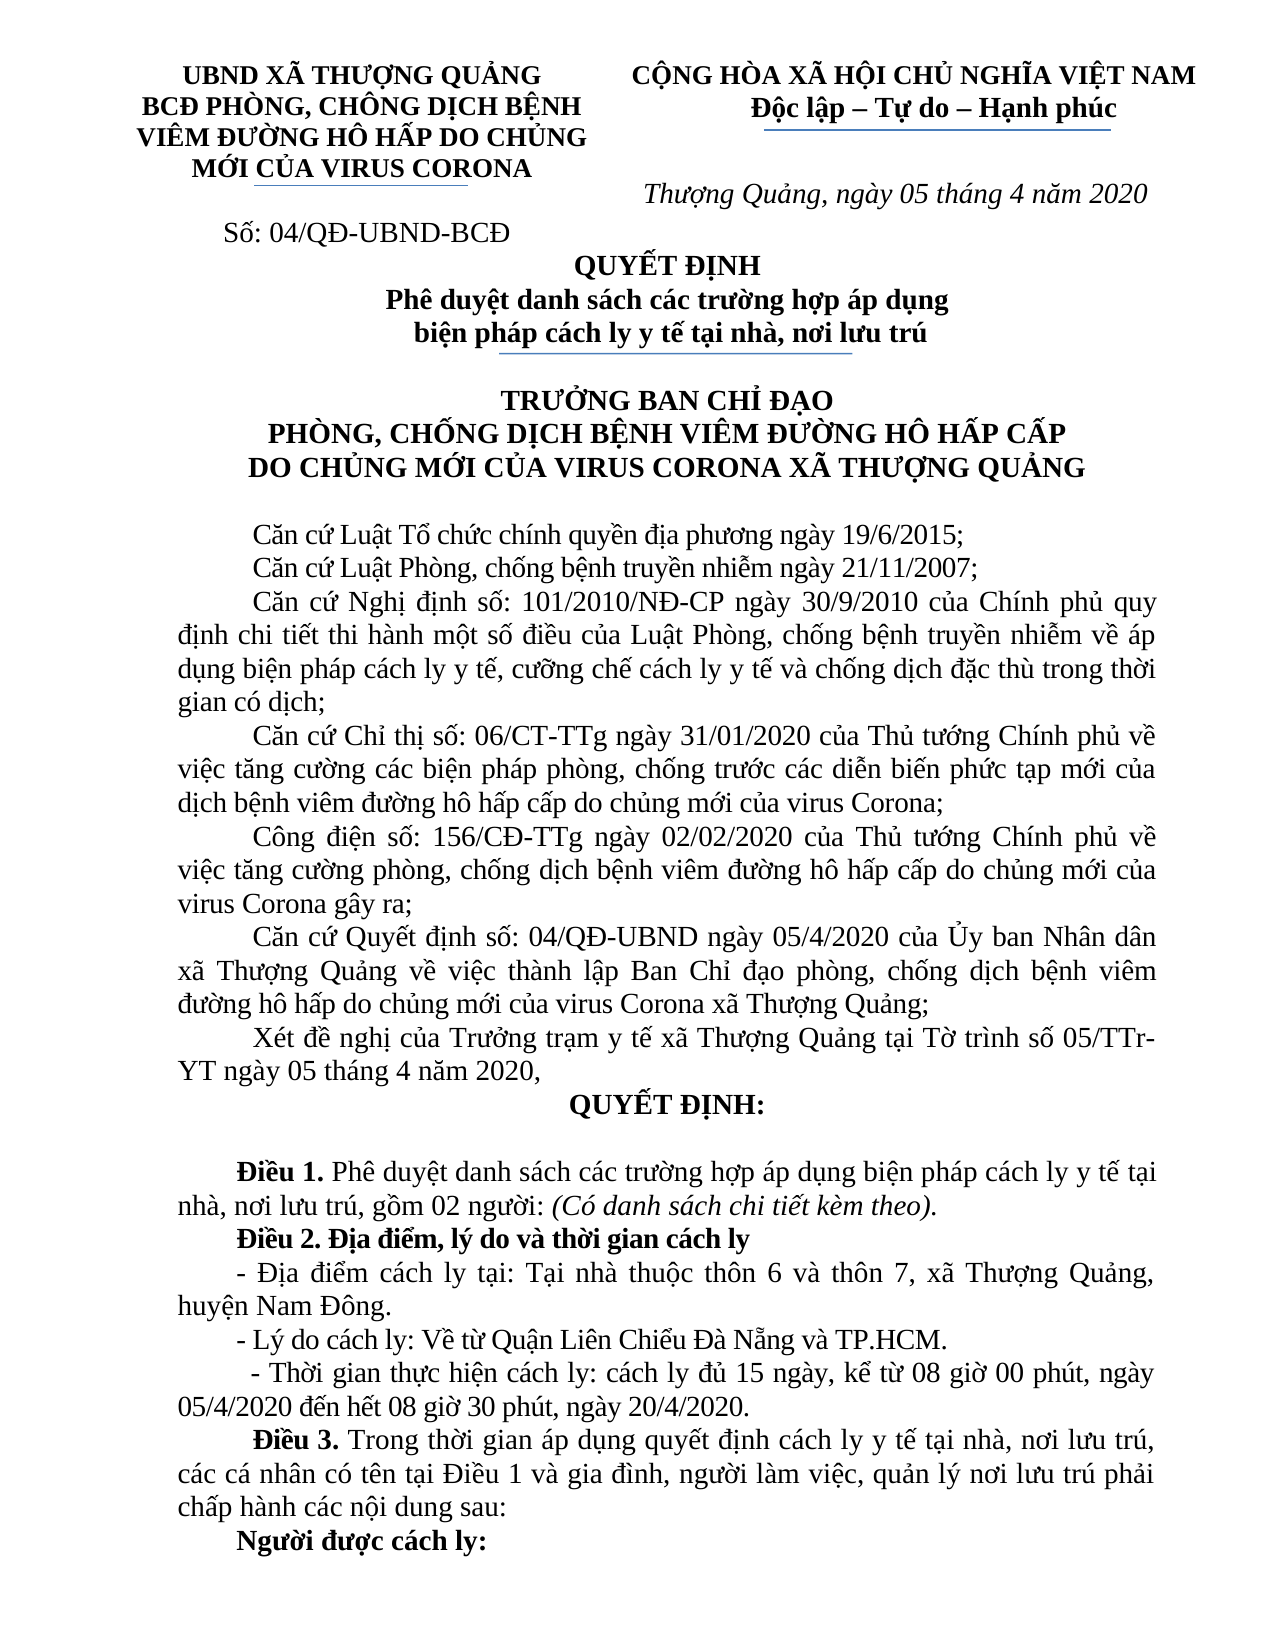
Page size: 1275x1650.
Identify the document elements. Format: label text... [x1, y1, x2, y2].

text Điều 2. Địa điểm, lý do và thời gian cách ly [177, 1221, 1157, 1255]
text Điều 1. Phê duyệt danh sách các trường hợp áp dụng biện pháp cách ly y tế tại nhà, nơi lưu trú, gồm 02 người: (Có danh sách chi tiết kèm theo). [177, 1154, 1157, 1221]
text Phê duyệt danh sách các trường hợp áp dụng [177, 282, 1157, 316]
text Căn cứ Nghị định số: 101/2010/NĐ-CP ngày 30/9/2010 của Chính phủ quy định chi tiết thi hành một số điều của Luật Phòng, chống bệnh truyền nhiễm về áp dụng biện pháp cách ly y tế, cưỡng chế cách ly y tế và chống dịch đặc thù trong thời gian có dịch; [177, 584, 1157, 718]
text - Địa điểm cách ly tại: Tại nhà thuộc thôn 6 và thôn 7, xã Thượng Quảng, huyện Nam Đông. [177, 1255, 1157, 1322]
text Căn cứ Chỉ thị số: 06/CT-TTg ngày 31/01/2020 của Thủ tướng Chính phủ về việc tăng cường các biện pháp phòng, chống trước các diễn biến phức tạp mới của dịch bệnh viêm đường hô hấp cấp do chủng mới của virus Corona; [177, 718, 1157, 819]
table_header CỘNG HÒA XÃ HỘI CHỦ NGHĨA VIỆT NAM Độc lập – Tự do – Hạnh phúc Thượng Quảng, ngày 05 tháng 4 năm 2020 [620, 59, 1211, 248]
text Công điện số: 156/CĐ-TTg ngày 02/02/2020 của Thủ tướng Chính phủ về việc tăng cường phòng, chống dịch bệnh viêm đường hô hấp cấp do chủng mới của virus Corona gây ra; [177, 819, 1157, 919]
text QUYẾT ĐỊNH [177, 248, 1157, 282]
text - Lý do cách ly: Về từ Quận Liên Chiểu Đà Nẵng và TP.HCM. [177, 1322, 1157, 1355]
text Xét đề nghị của Trưởng trạm y tế xã Thượng Quảng tại Tờ trình số 05/TTr-YT ngày 05 tháng 4 năm 2020, [177, 1020, 1157, 1087]
text Căn cứ Luật Phòng, chống bệnh truyền nhiễm ngày 21/11/2007; [177, 550, 1157, 584]
text TRƯỞNG BAN CHỈ ĐẠO [177, 383, 1157, 416]
text biện pháp cách ly y tế tại nhà, nơi lưu trú [177, 316, 1157, 349]
text QUYẾT ĐỊNH: [177, 1087, 1157, 1121]
text PHÒNG, CHỐNG DỊCH BỆNH VIÊM ĐƯỜNG HÔ HẤP CẤP [177, 416, 1157, 450]
text - Thời gian thực hiện cách ly: cách ly đủ 15 ngày, kể từ 08 giờ 00 phút, ngày 05/4/2020 đến hết 08 giờ 30 phút, ngày 20/4/2020. [177, 1355, 1157, 1422]
text Người được cách ly: [177, 1523, 1157, 1557]
table_header UBND XÃ THƯỢNG QUẢNG BCĐ PHÒNG, CHÔNG DỊCH BỆNH VIÊM ĐƯỜNG HÔ HẤP DO CHỦNG MỚI CỦA VIRUS CORONA Số: 04/QĐ-UBND-BCĐ [103, 59, 620, 248]
text Căn cứ Quyết định số: 04/QĐ-UBND ngày 05/4/2020 của Ủy ban Nhân dân xã Thượng Quảng về việc thành lập Ban Chỉ đạo phòng, chống dịch bệnh viêm đường hô hấp do chủng mới của virus Corona xã Thượng Quảng; [177, 919, 1157, 1020]
text DO CHỦNG MỚI CỦA VIRUS CORONA XÃ THƯỢNG QUẢNG [177, 450, 1157, 483]
text Căn cứ Luật Tổ chức chính quyền địa phương ngày 19/6/2015; [177, 517, 1157, 550]
text Điều 3. Trong thời gian áp dụng quyết định cách ly y tế tại nhà, nơi lưu trú, các cá nhân có tên tại Điều 1 và gia đình, người làm việc, quản lý nơi lưu trú phải chấp hành các nội dung sau: [177, 1422, 1157, 1523]
